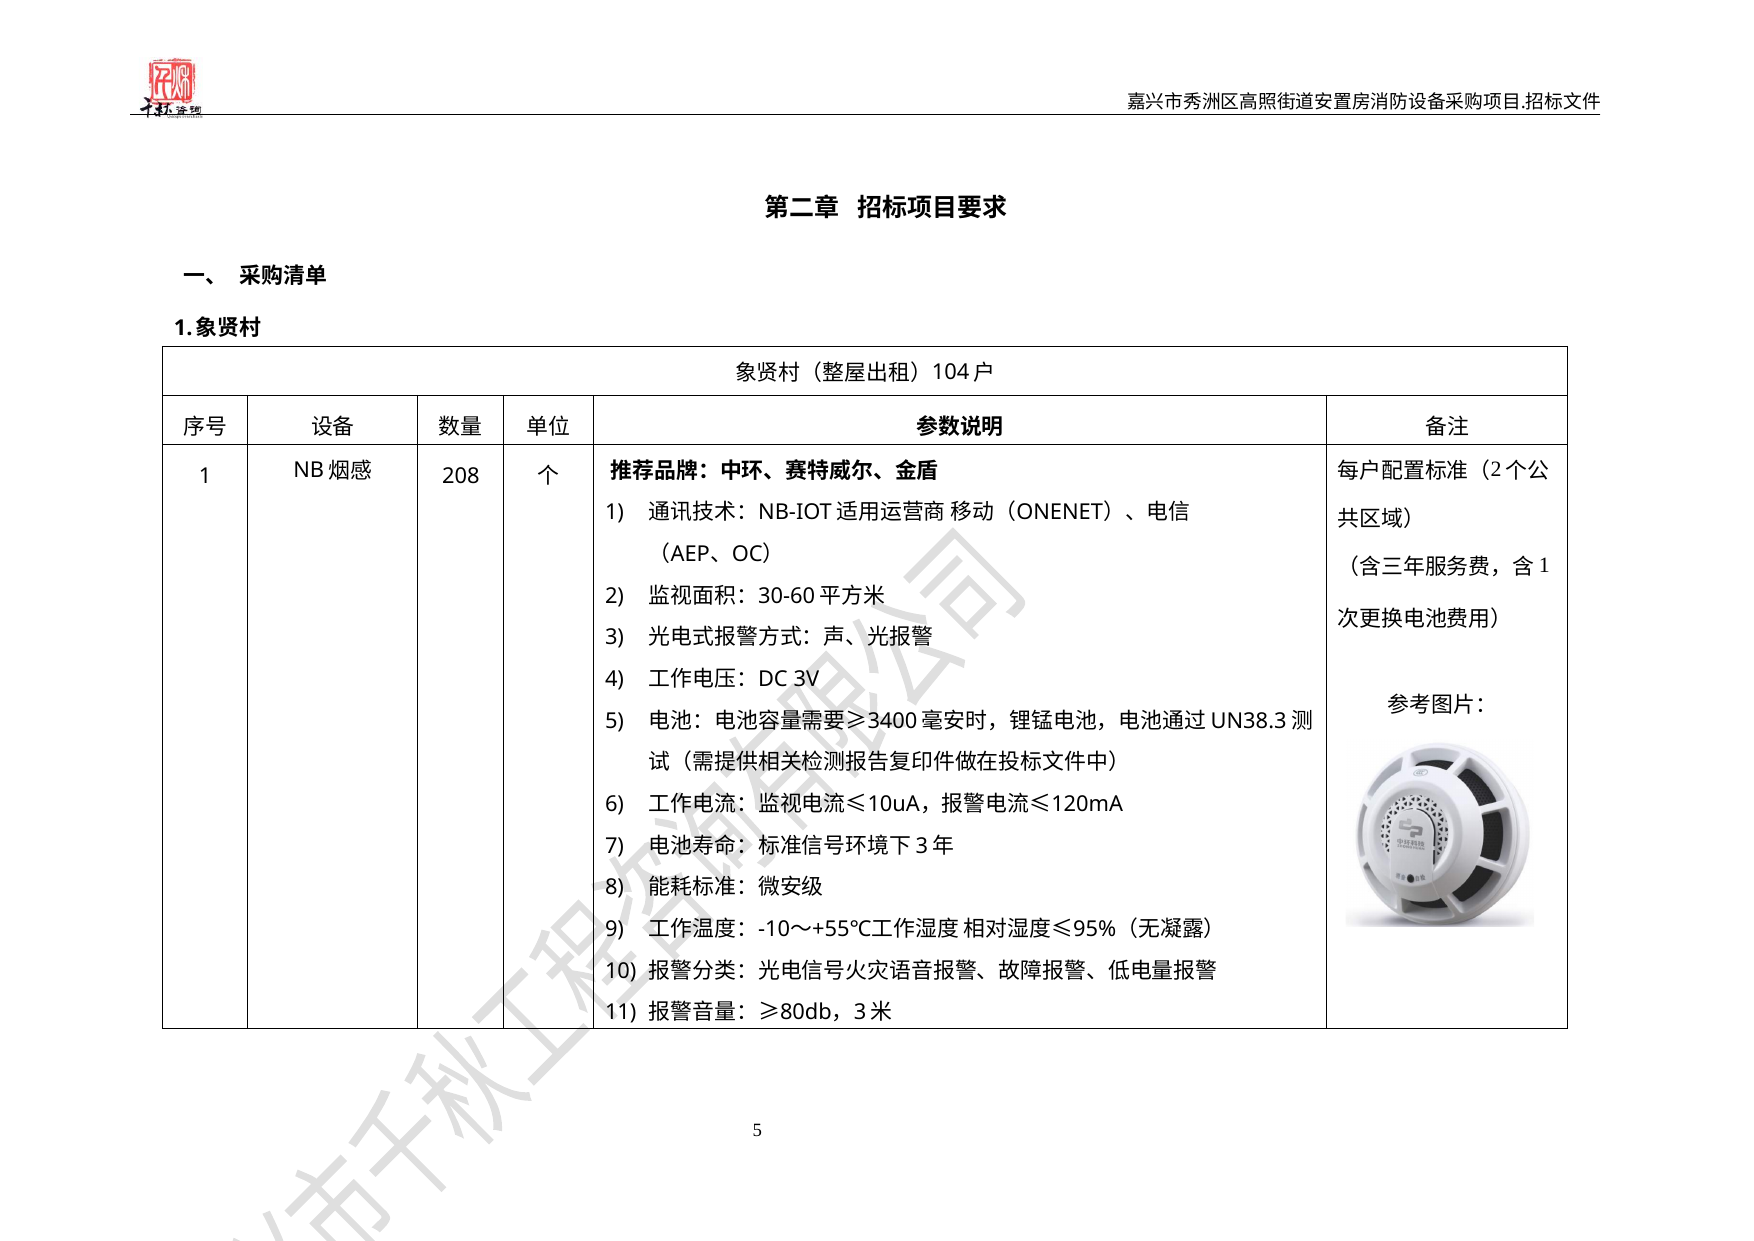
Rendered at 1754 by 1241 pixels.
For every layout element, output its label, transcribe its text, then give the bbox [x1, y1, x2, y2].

table_cell 设备 [248, 396, 417, 444]
table_cell 个 [504, 445, 593, 1028]
table_cell 数量 [418, 396, 503, 444]
table_cell 1 [163, 445, 247, 1028]
table_cell 备注 [1327, 396, 1567, 444]
table_cell 序号 [163, 396, 247, 444]
table_cell 每户配置标准（2个公共区域） （含三年服务费，含1次更换电池费用） 参考图片： [1327, 445, 1567, 1028]
picture [138, 57, 203, 114]
table_cell 208 [418, 445, 503, 1028]
table_cell 单位 [504, 396, 593, 444]
table_header 象贤村（整屋出租）104户 [163, 347, 1567, 395]
picture [1345, 739, 1535, 927]
subtitle 招标项目要求 [130, 187, 1600, 223]
table_cell NB烟感 [248, 445, 417, 1028]
list 采购清单 [183, 242, 1600, 294]
picture [138, 115, 203, 119]
list 象贤村 [130, 294, 1600, 346]
table_cell 参数说明 [594, 396, 1326, 444]
